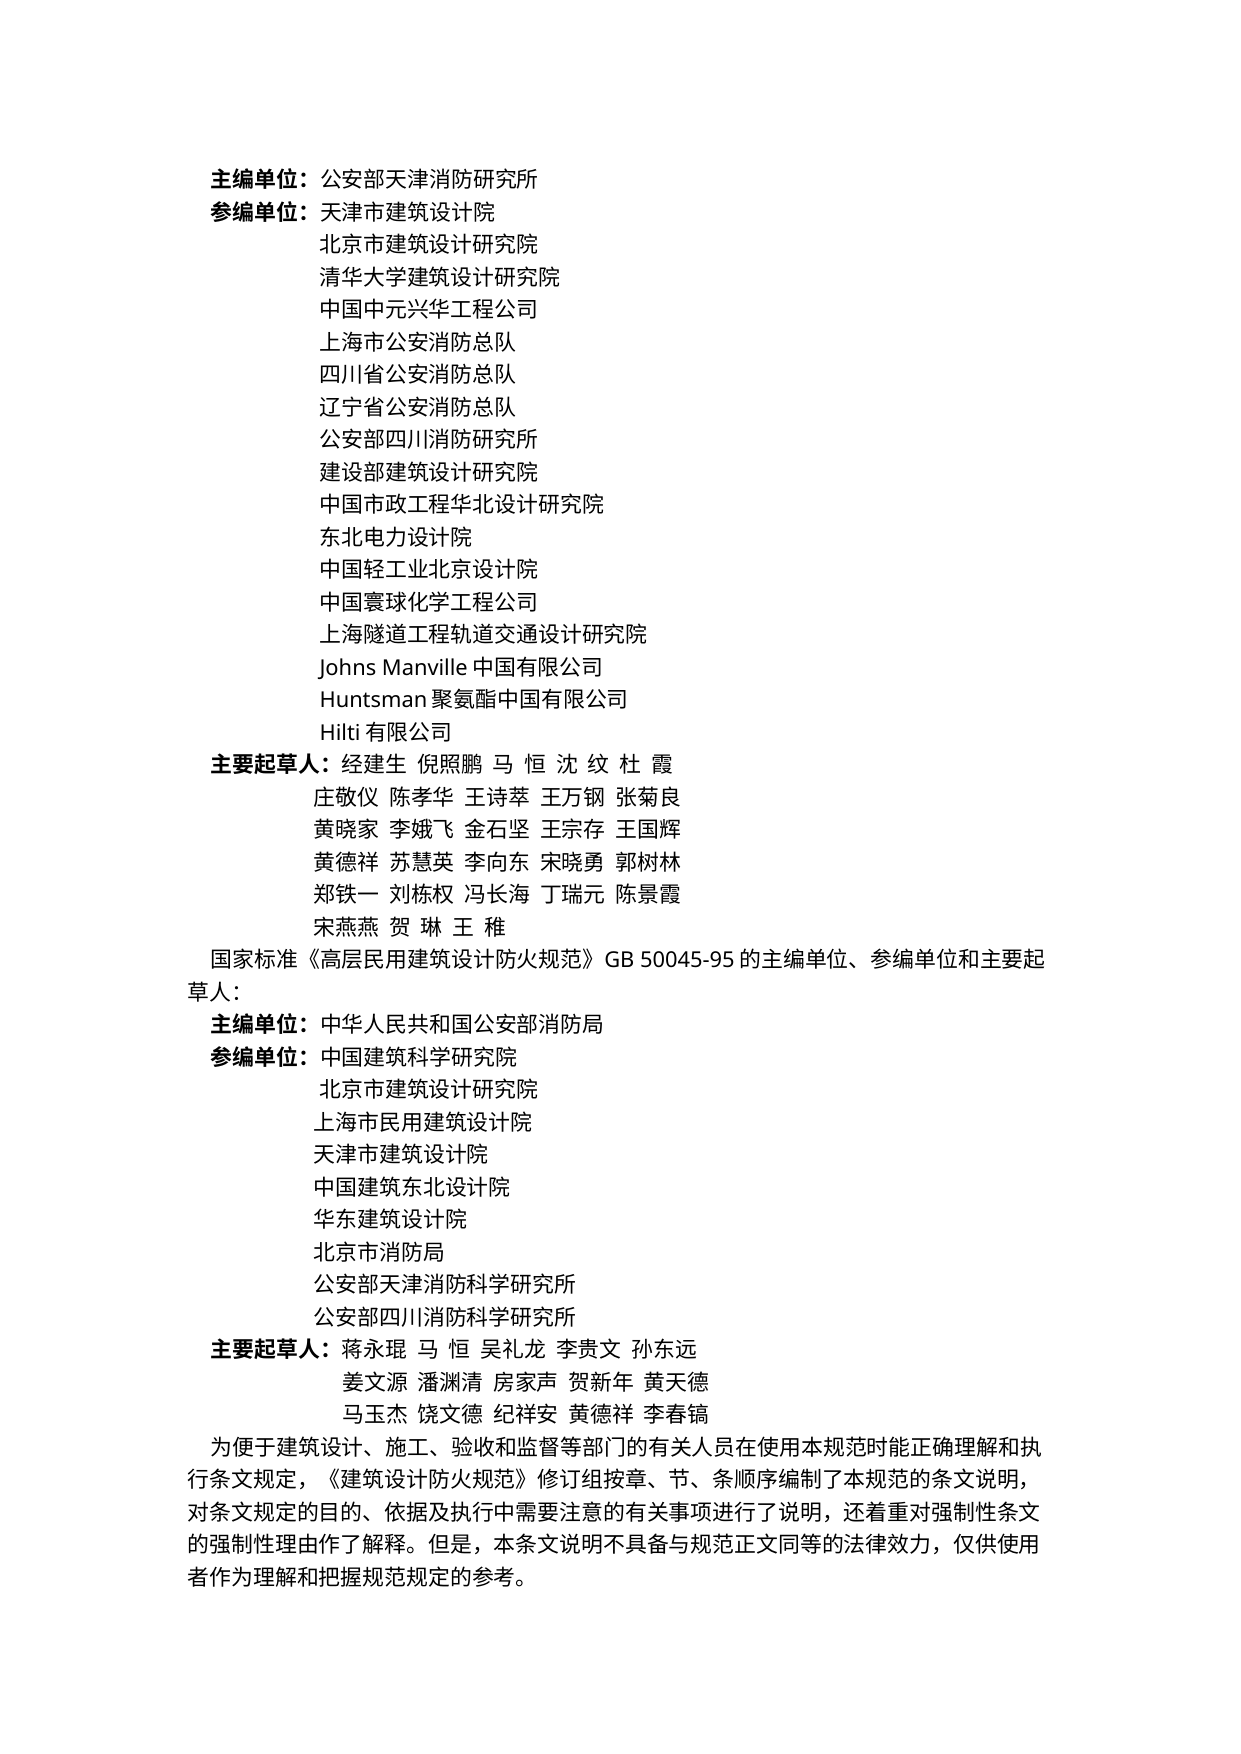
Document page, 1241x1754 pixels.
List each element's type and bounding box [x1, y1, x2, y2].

text [187, 162, 1053, 1592]
